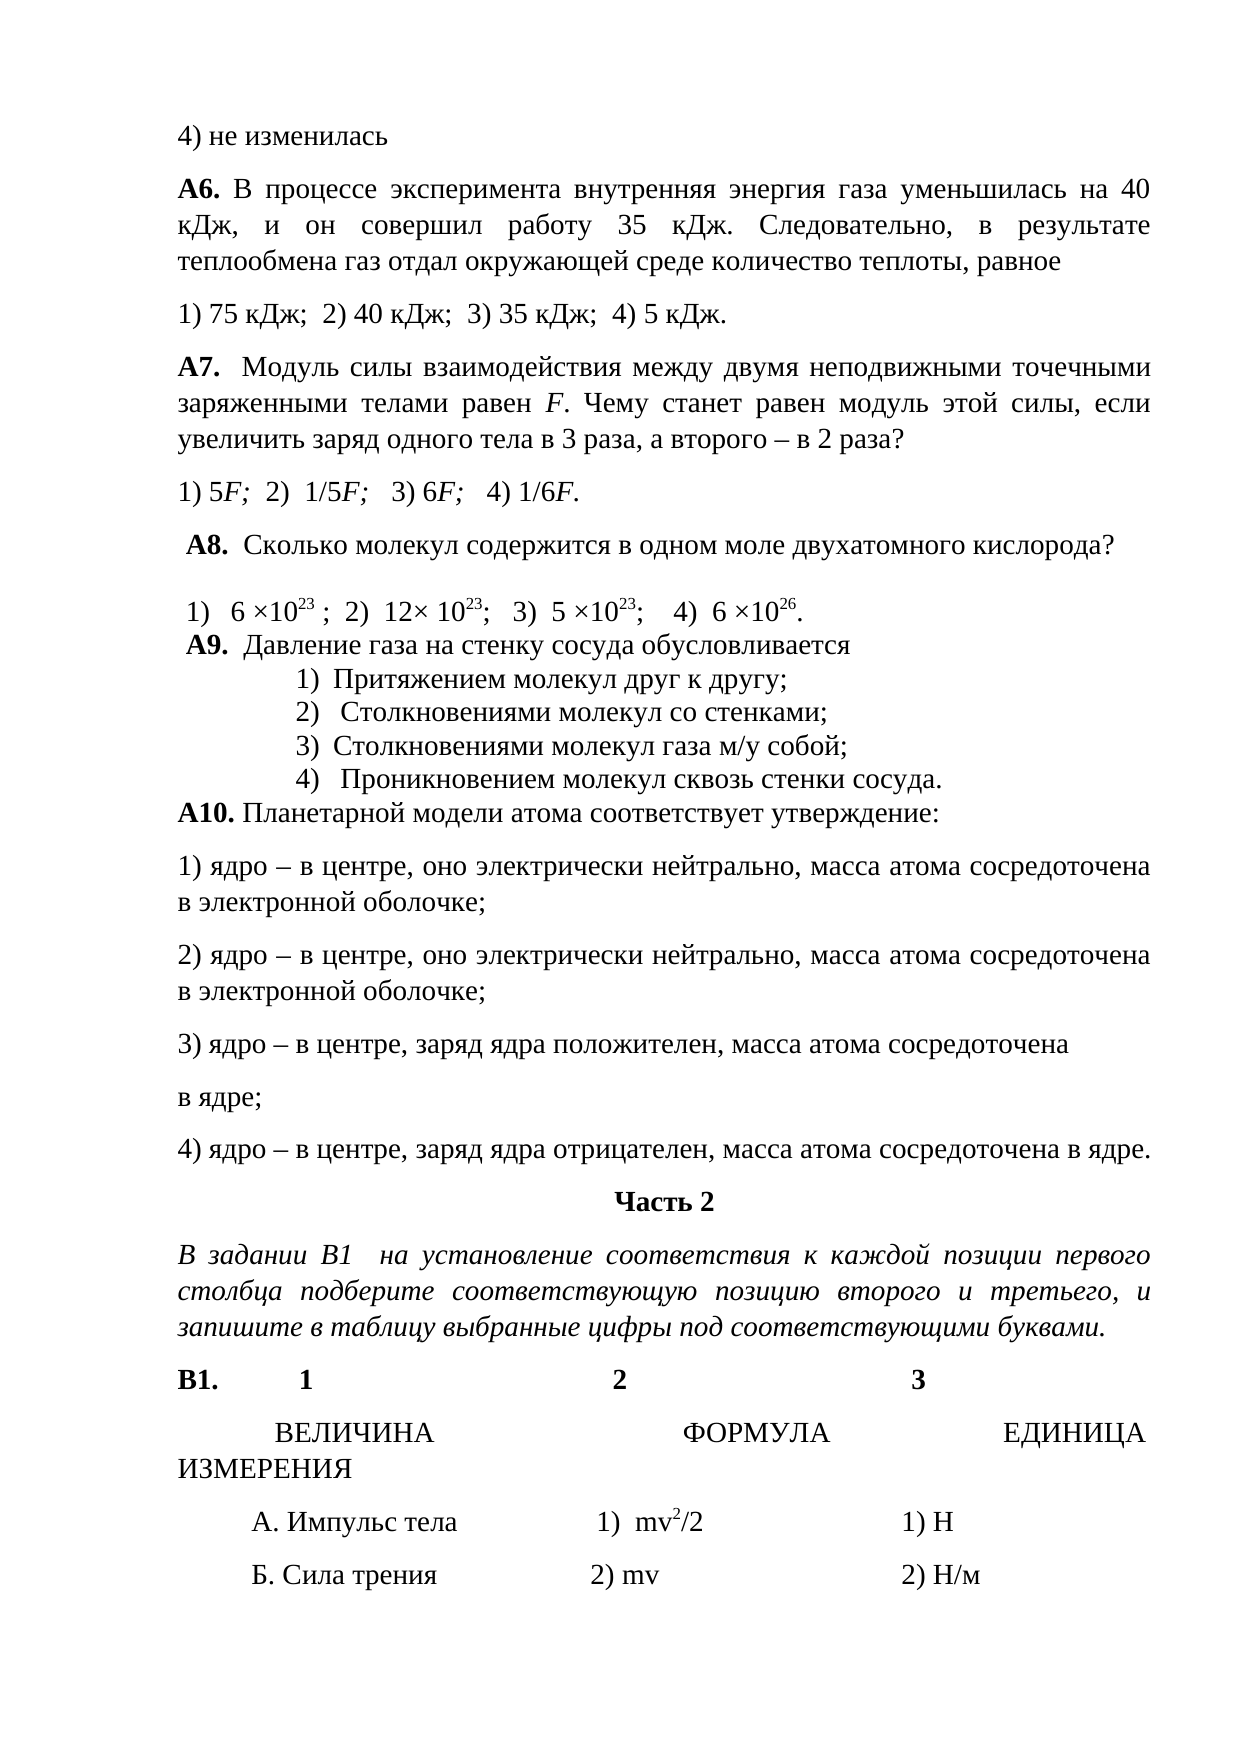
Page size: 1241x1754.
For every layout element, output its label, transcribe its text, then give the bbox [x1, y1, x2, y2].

list Столкновениями молекул со стенками; [295, 694, 1152, 728]
text 3) ядро – в центре, заряд ядра положителен, масса атома сосредоточена [177, 1026, 1152, 1059]
text А6. В процессе эксперимента внутренняя энергия газа уменьшилась на 40 кДж, и он совершил работу 35 кДж. Следовательно, в результате теплообмена газ отдал окружающей среде количество теплоты, равное [177, 171, 1152, 277]
text 1) 75 кДж; 2) 40 кДж; 3) 35 кДж; 4) 5 кДж. [177, 296, 1152, 329]
text В задании В1 на установление соответствия к каждой позиции первого столбца подберите соответствующую позицию второго и третьего, и запишите в таблицу выбранные цифры под соответствующими буквами. [177, 1237, 1152, 1343]
text 2) ядро – в центре, оно электрически нейтрально, масса атома сосредоточена в электронной оболочке; [177, 937, 1152, 1007]
text 1) ядро – в центре, оно электрически нейтрально, масса атома сосредоточена в электронной оболочке; [177, 848, 1152, 918]
list Проникновением молекул сквозь стенки сосуда. [295, 762, 1152, 795]
list 6 ×1023 ; 2) 12× 1023; 3) 5 ×1023; 4) 6 ×1026. [186, 594, 1152, 627]
text в ядре; [177, 1079, 1152, 1112]
text А9. Давление газа на стенку сосуда обусловливается [186, 627, 1152, 661]
text 4) ядро – в центре, заряд ядра отрицателен, масса атома сосредоточена в ядре. [177, 1131, 1152, 1165]
text А8. Сколько молекул содержится в одном моле двухатомного кислорода? [186, 527, 1152, 560]
text ВЕЛИЧИНА ФОРМУЛА ЕДИНИЦА ИЗМЕРЕНИЯ [177, 1415, 1152, 1485]
text 4) не изменилась [177, 118, 1152, 152]
text Б. Сила трения 2) mv 2) Н/м [177, 1557, 1152, 1590]
text 1) 5F; 2) 1/5F; 3) 6F; 4) 1/6F. [177, 474, 1152, 507]
text А. Импульс тела 1) mv2/2 1) Н [177, 1504, 1152, 1537]
text В1. 1 2 3 [177, 1362, 1152, 1396]
list Притяжением молекул друг к другу; [295, 661, 1152, 694]
text А7. Модуль силы взаимодействия между двумя неподвижными точечными заряженными телами равен F. Чему станет равен модуль этой силы, если увеличить заряд одного тела в 3 раза, а второго – в 2 раза? [177, 349, 1152, 455]
text Часть 2 [177, 1184, 1152, 1218]
text А10. Планетарной модели атома соответствует утверждение: [177, 795, 1152, 829]
list Столкновениями молекул газа м/у собой; [295, 728, 1152, 762]
